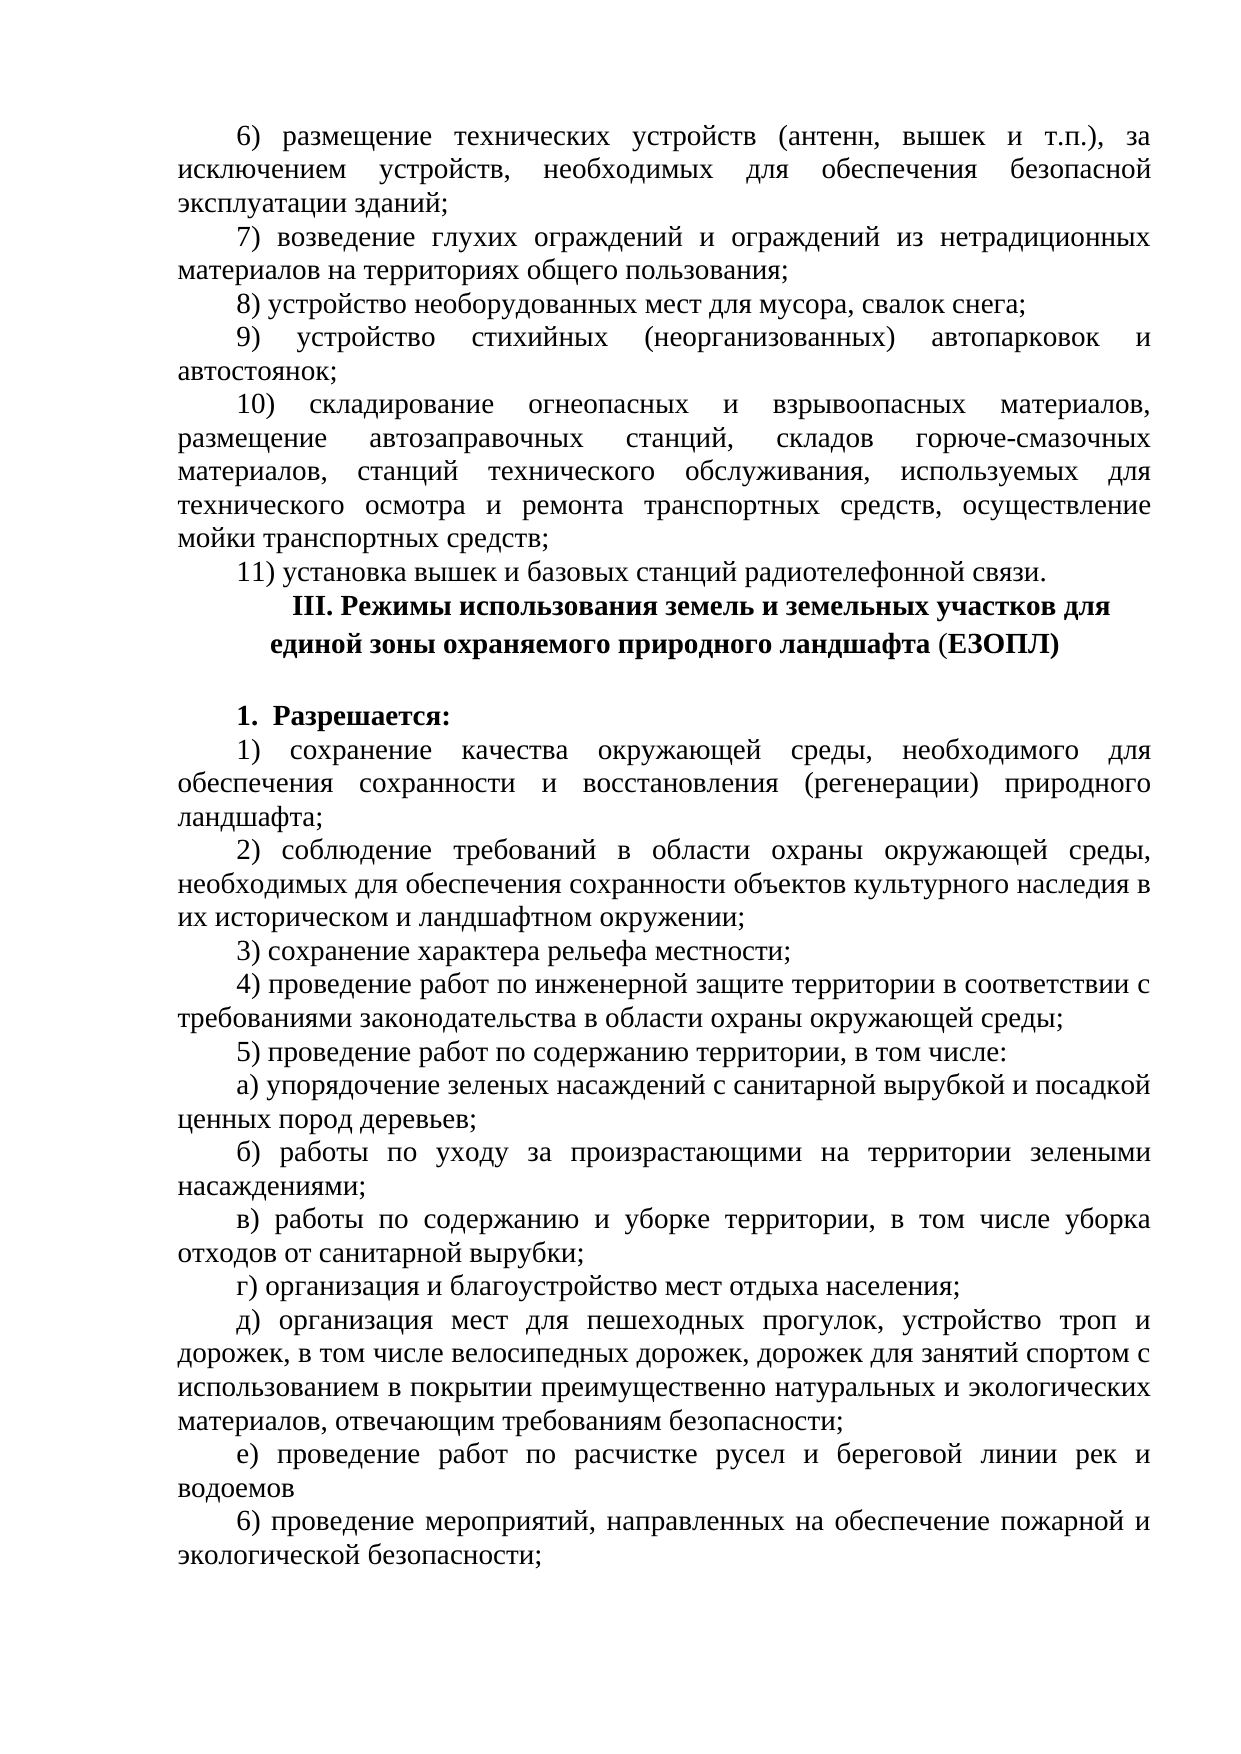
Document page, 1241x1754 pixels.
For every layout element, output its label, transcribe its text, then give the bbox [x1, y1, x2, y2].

text 1) сохранение качества окружающей среды, необходимого для обеспечения сохранности и восстановления (регенерации) природного ландшафта; [177, 732, 1152, 832]
text 6) проведение мероприятий, направленных на обеспечение пожарной и экологической безопасности; [177, 1503, 1152, 1570]
text 4) проведение работ по инженерной защите территории в соответствии с требованиями законодательства в области охраны окружающей среды; [177, 967, 1152, 1034]
text г) организация и благоустройство мест отдыха населения; [177, 1268, 1152, 1302]
text д) организация мест для пешеходных прогулок, устройство троп и дорожек, в том числе велосипедных дорожек, дорожек для занятий спортом с использованием в покрытии преимущественно натуральных и экологических материалов, отвечающим требованиям безопасности; [177, 1302, 1152, 1436]
text 10) складирование огнеопасных и взрывоопасных материалов, размещение автозаправочных станций, складов горюче-смазочных материалов, станций технического обслуживания, используемых для технического осмотра и ремонта транспортных средств, осуществление мойки транспортных средств; [177, 386, 1152, 554]
text 11) установка вышек и базовых станций радиотелефонной связи. [177, 554, 1152, 588]
text III. Режимы использования земель и земельных участков для единой зоны охраняемого природного ландшафта (ЕЗОПЛ) [177, 588, 1152, 660]
text а) упорядочение зеленых насаждений с санитарной вырубкой и посадкой ценных пород деревьев; [177, 1067, 1152, 1134]
text 1. Разрешается: [177, 698, 1152, 732]
text в) работы по содержанию и уборке территории, в том числе уборка отходов от санитарной вырубки; [177, 1201, 1152, 1268]
text 5) проведение работ по содержанию территории, в том числе: [177, 1034, 1152, 1067]
text 6) размещение технических устройств (антенн, вышек и т.п.), за исключением устройств, необходимых для обеспечения безопасной эксплуатации зданий; [177, 118, 1152, 219]
text 3) сохранение характера рельефа местности; [177, 933, 1152, 967]
text е) проведение работ по расчистке русел и береговой линии рек и водоемов [177, 1436, 1152, 1503]
text 7) возведение глухих ограждений и ограждений из нетрадиционных материалов на территориях общего пользования; [177, 219, 1152, 286]
text 9) устройство стихийных (неорганизованных) автопарковок и автостоянок; [177, 319, 1152, 386]
text б) работы по уходу за произрастающими на территории зелеными насаждениями; [177, 1134, 1152, 1201]
text 8) устройство необорудованных мест для мусора, свалок снега; [177, 286, 1152, 319]
text 2) соблюдение требований в области охраны окружающей среды, необходимых для обеспечения сохранности объектов культурного наследия в их историческом и ландшафтном окружении; [177, 832, 1152, 933]
